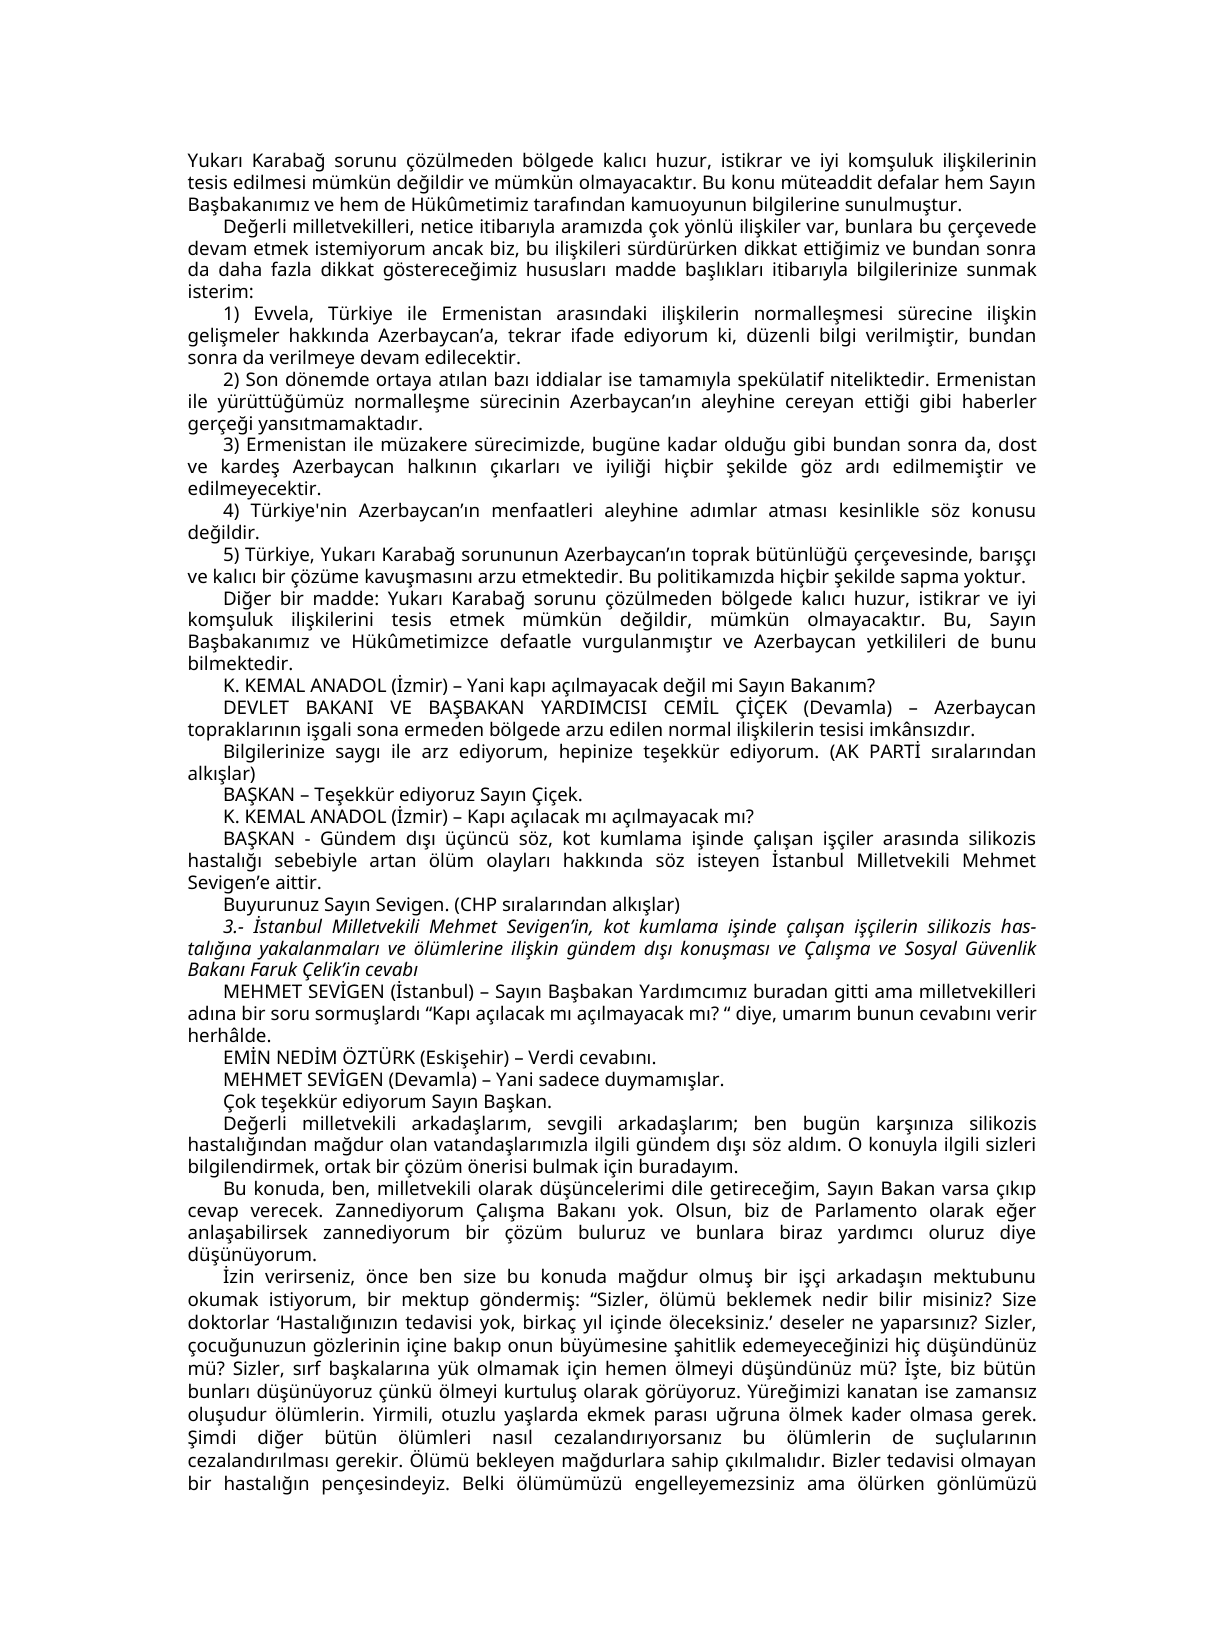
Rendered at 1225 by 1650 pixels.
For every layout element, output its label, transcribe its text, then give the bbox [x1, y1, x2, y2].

text 5) Türkiye, Yukarı Karabağ sorununun Azerbaycan’ın toprak bütünlüğü çerçevesinde, barışçı ve kalıcı bir çözüme kavuşmasını arzu etmektedir. Bu politikamızda hiçbir şekilde sapma yoktur. [187, 544, 1037, 587]
text 4) Türkiye'nin Azerbaycan’ın menfaatleri aleyhine adımlar atması kesinlikle söz konusu değildir. [187, 500, 1037, 544]
text Değerli milletvekilleri, netice itibarıyla aramızda çok yönlü ilişkiler var, bunlara bu çerçevede devam etmek istemiyorum ancak biz, bu ilişkileri sürdürürken dikkat ettiğimiz ve bundan sonra da daha fazla dikkat göstereceğimiz hususları madde başlıkları itibarıyla bilgilerinize sunmak isterim: [187, 216, 1037, 303]
text EMİN NEDİM ÖZTÜRK (Eskişehir) – Verdi cevabını. [187, 1047, 1037, 1069]
text Bu konuda, ben, milletvekili olarak düşüncelerimi dile getireceğim, Sayın Bakan varsa çıkıp cevap verecek. Zannediyorum Çalışma Bakanı yok. Olsun, biz de Parlamento olarak eğer anlaşabilirsek zannediyorum bir çözüm buluruz ve bunlara biraz yardımcı oluruz diye düşünüyorum. [187, 1178, 1037, 1266]
text Buyurunuz Sayın Sevigen. (CHP sıralarından alkışlar) [187, 894, 1037, 916]
text 3.- İstanbul Milletvekili Mehmet Sevigen’in, kot kumlama işinde çalışan işçilerin silikozis has-talığına yakalanmaları ve ölümlerine ilişkin gündem dışı konuşması ve Çalışma ve Sosyal Güvenlik Bakanı Faruk Çelik’in cevabı [187, 916, 1037, 981]
text 3) Ermenistan ile müzakere sürecimizde, bugüne kadar olduğu gibi bundan sonra da, dost ve kardeş Azerbaycan halkının çıkarları ve iyiliği hiçbir şekilde göz ardı edilmemiştir ve edilmeyecektir. [187, 434, 1037, 500]
text BAŞKAN - Gündem dışı üçüncü söz, kot kumlama işinde çalışan işçiler arasında silikozis hastalığı sebebiyle artan ölüm olayları hakkında söz isteyen İstanbul Milletvekili Mehmet Sevigen’e aittir. [187, 828, 1037, 894]
text Değerli milletvekili arkadaşlarım, sevgili arkadaşlarım; ben bugün karşınıza silikozis hastalığından mağdur olan vatandaşlarımızla ilgili gündem dışı söz aldım. O konuyla ilgili sizleri bilgilendirmek, ortak bir çözüm önerisi bulmak için buradayım. [187, 1112, 1037, 1178]
text Bilgilerinize saygı ile arz ediyorum, hepinize teşekkür ediyorum. (AK PARTİ sıralarından alkışlar) [187, 741, 1037, 784]
text 1) Evvela, Türkiye ile Ermenistan arasındaki ilişkilerin normalleşmesi sürecine ilişkin gelişmeler hakkında Azerbaycan’a, tekrar ifade ediyorum ki, düzenli bilgi verilmiştir, bundan sonra da verilmeye devam edilecektir. [187, 303, 1037, 369]
text K. KEMAL ANADOL (İzmir) – Yani kapı açılmayacak değil mi Sayın Bakanım? [187, 675, 1037, 697]
text K. KEMAL ANADOL (İzmir) – Kapı açılacak mı açılmayacak mı? [187, 806, 1037, 828]
text MEHMET SEVİGEN (İstanbul) – Sayın Başbakan Yardımcımız buradan gitti ama milletvekilleri adına bir soru sormuşlardı “Kapı açılacak mı açılmayacak mı? “ diye, umarım bunun cevabını verir herhâlde. [187, 981, 1037, 1047]
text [187, 150, 1037, 216]
text Diğer bir madde: Yukarı Karabağ sorunu çözülmeden bölgede kalıcı huzur, istikrar ve iyi komşuluk ilişkilerini tesis etmek mümkün değildir, mümkün olmayacaktır. Bu, Sayın Başbakanımız ve Hükûmetimizce defaatle vurgulanmıştır ve Azerbaycan yetkilileri de bunu bilmektedir. [187, 587, 1037, 675]
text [187, 1266, 1037, 1495]
text MEHMET SEVİGEN (Devamla) – Yani sadece duymamışlar. [187, 1069, 1037, 1091]
text Çok teşekkür ediyorum Sayın Başkan. [187, 1091, 1037, 1112]
text DEVLET BAKANI VE BAŞBAKAN YARDIMCISI CEMİL ÇİÇEK (Devamla) – Azerbaycan topraklarının işgali sona ermeden bölgede arzu edilen normal ilişkilerin tesisi imkânsızdır. [187, 697, 1037, 741]
text 2) Son dönemde ortaya atılan bazı iddialar ise tamamıyla spekülatif niteliktedir. Ermenistan ile yürüttüğümüz normalleşme sürecinin Azerbaycan’ın aleyhine cereyan ettiği gibi haberler gerçeği yansıtmamaktadır. [187, 369, 1037, 434]
text BAŞKAN – Teşekkür ediyoruz Sayın Çiçek. [187, 784, 1037, 806]
